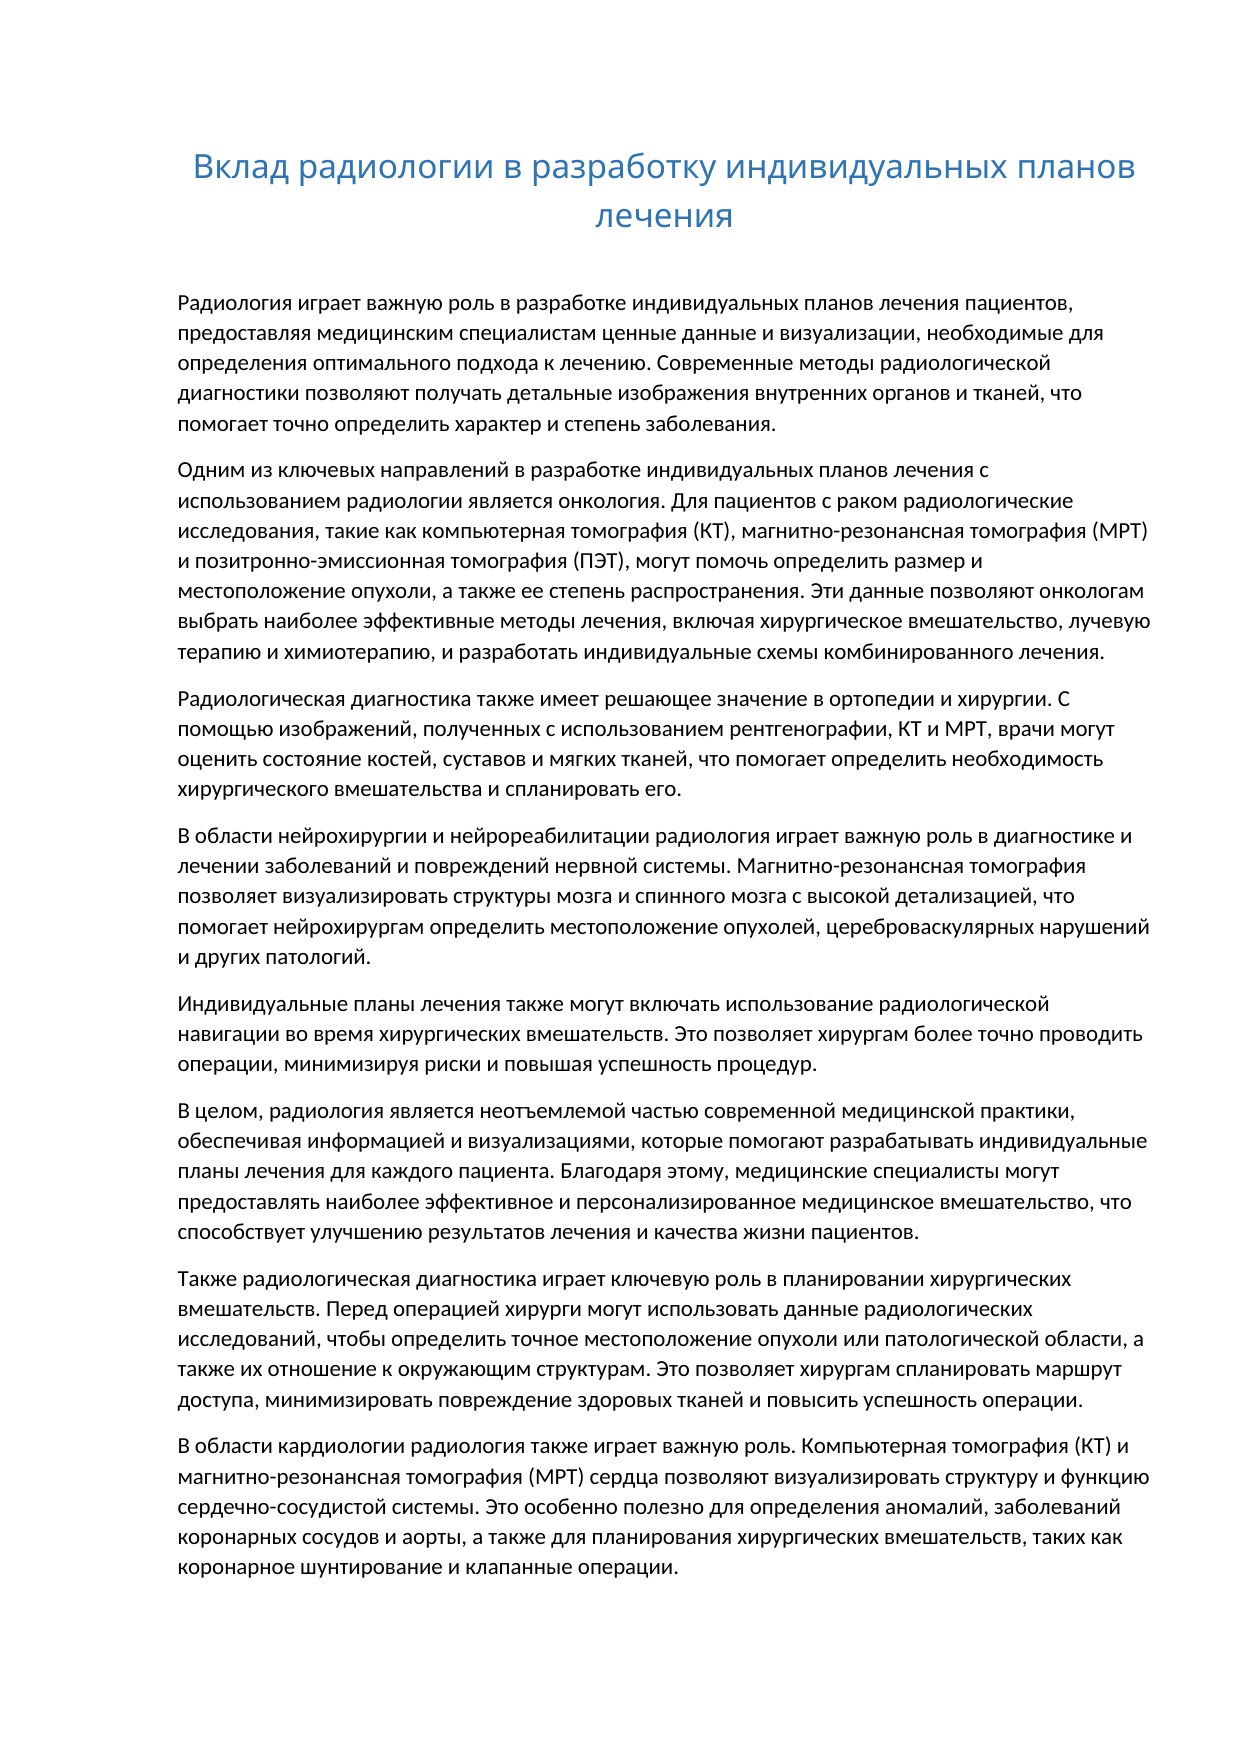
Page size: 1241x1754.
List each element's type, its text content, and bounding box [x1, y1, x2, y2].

text В целом, радиология является неотъемлемой частью современной медицинской практики, обеспечивая информацией и визуализациями, которые помогают разрабатывать индивидуальные планы лечения для каждого пациента. Благодаря этому, медицинские специалисты могут предоставлять наиболее эффективное и персонализированное медицинское вмешательство, что способствует улучшению результатов лечения и качества жизни пациентов. [177, 1096, 1152, 1245]
subtitle Вклад радиологии в разработку индивидуальных планов лечения [177, 143, 1152, 237]
text Радиологическая диагностика также имеет решающее значение в ортопедии и хирургии. С помощью изображений, полученных с использованием рентгенографии, КТ и МРТ, врачи могут оценить состояние костей, суставов и мягких тканей, что помогает определить необходимость хирургического вмешательства и спланировать его. [177, 684, 1152, 802]
text Также радиологическая диагностика играет ключевую роль в планировании хирургических вмешательств. Перед операцией хирурги могут использовать данные радиологических исследований, чтобы определить точное местоположение опухоли или патологической области, а также их отношение к окружающим структурам. Это позволяет хирургам спланировать маршрут доступа, минимизировать повреждение здоровых тканей и повысить успешность операции. [177, 1264, 1152, 1413]
text В области кардиологии радиология также играет важную роль. Компьютерная томография (КТ) и магнитно-резонансная томография (МРТ) сердца позволяют визуализировать структуру и функцию сердечно-сосудистой системы. Это особенно полезно для определения аномалий, заболеваний коронарных сосудов и аорты, а также для планирования хирургических вмешательств, таких как коронарное шунтирование и клапанные операции. [177, 1432, 1152, 1581]
text Радиология играет важную роль в разработке индивидуальных планов лечения пациентов, предоставляя медицинским специалистам ценные данные и визуализации, необходимые для определения оптимального подхода к лечению. Современные методы радиологической диагностики позволяют получать детальные изображения внутренних органов и тканей, что помогает точно определить характер и степень заболевания. [177, 288, 1152, 437]
text Индивидуальные планы лечения также могут включать использование радиологической навигации во время хирургических вмешательств. Это позволяет хирургам более точно проводить операции, минимизируя риски и повышая успешность процедур. [177, 989, 1152, 1077]
text В области нейрохирургии и нейрореабилитации радиология играет важную роль в диагностике и лечении заболеваний и повреждений нервной системы. Магнитно-резонансная томография позволяет визуализировать структуры мозга и спинного мозга с высокой детализацией, что помогает нейрохирургам определить местоположение опухолей, цереброваскулярных нарушений и других патологий. [177, 821, 1152, 970]
text Одним из ключевых направлений в разработке индивидуальных планов лечения с использованием радиологии является онкология. Для пациентов с раком радиологические исследования, такие как компьютерная томография (КТ), магнитно-резонансная томография (МРТ) и позитронно-эмиссионная томография (ПЭТ), могут помочь определить размер и местоположение опухоли, а также ее степень распространения. Эти данные позволяют онкологам выбрать наиболее эффективные методы лечения, включая хирургическое вмешательство, лучевую терапию и химиотерапию, и разработать индивидуальные схемы комбинированного лечения. [177, 456, 1152, 665]
